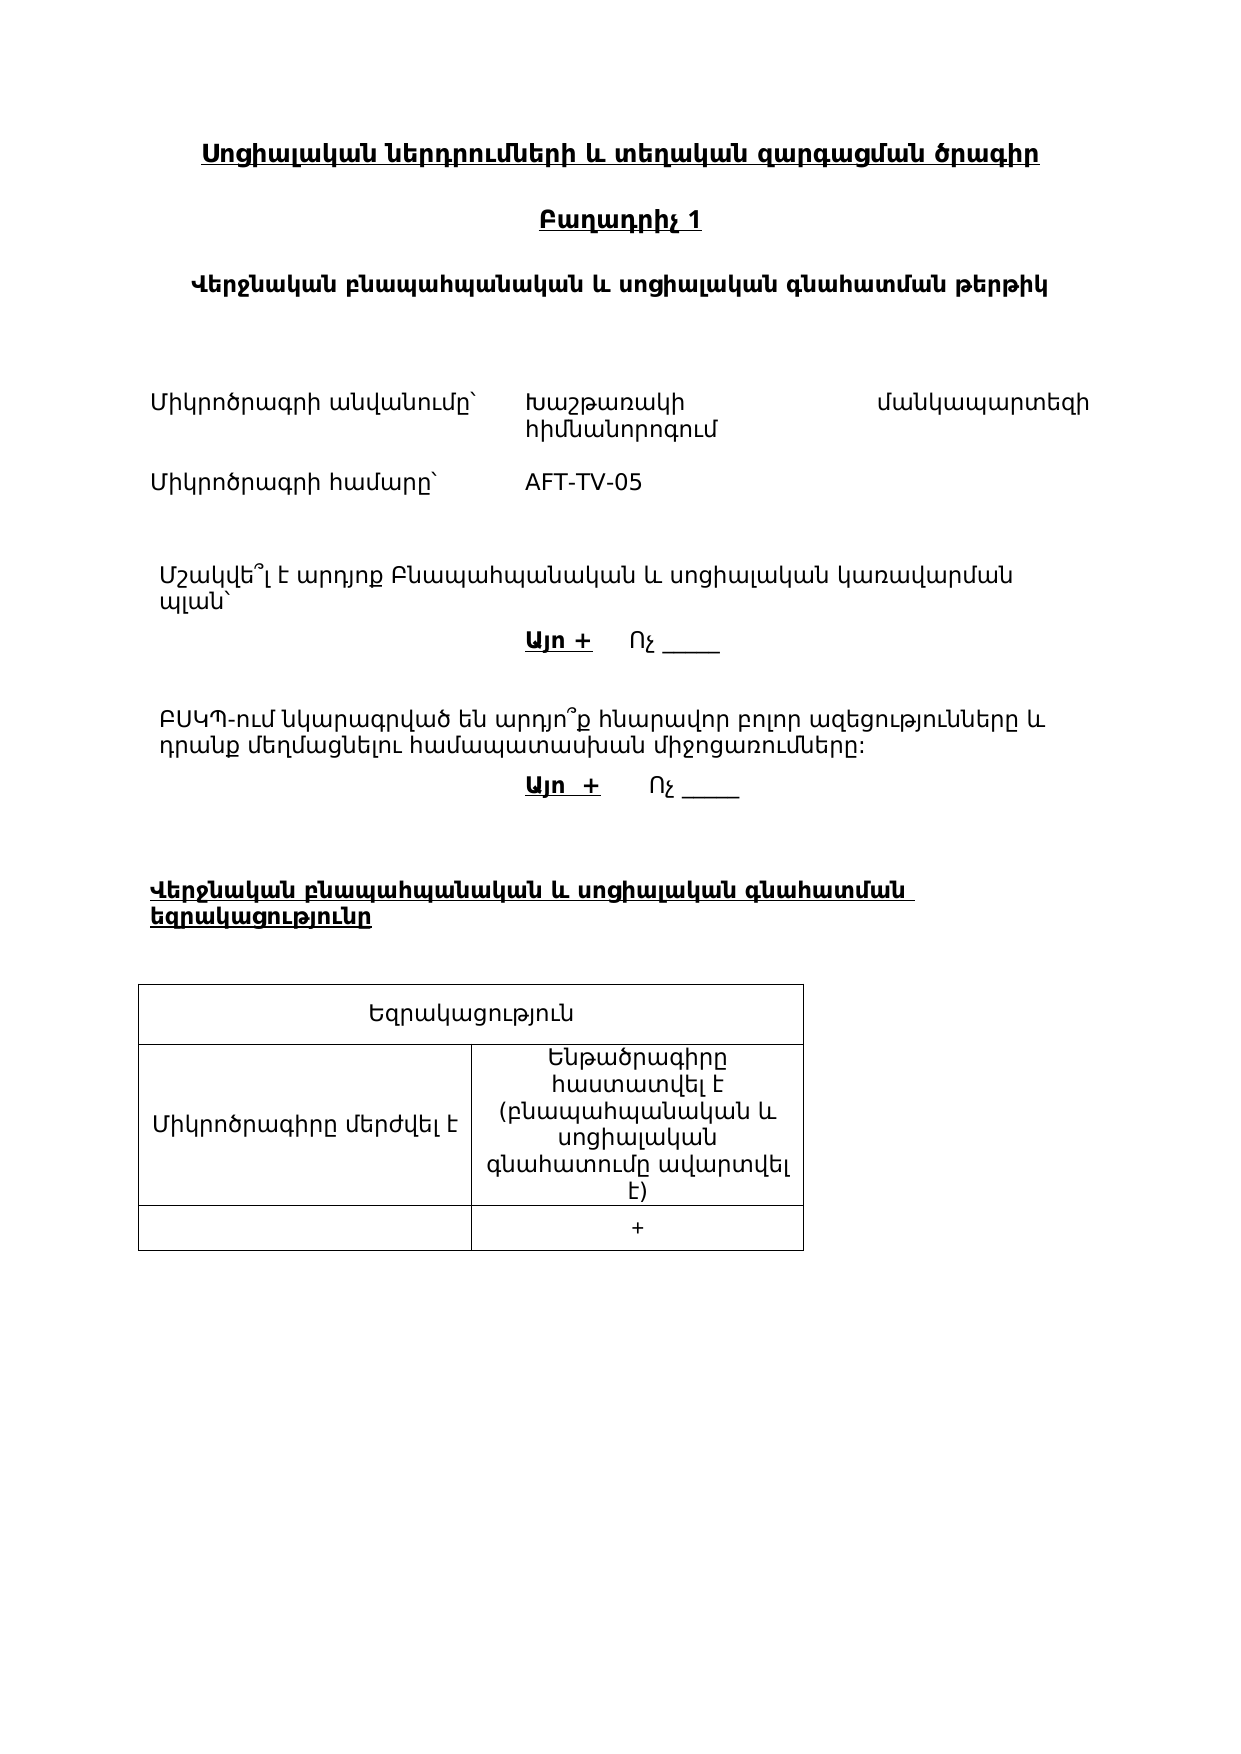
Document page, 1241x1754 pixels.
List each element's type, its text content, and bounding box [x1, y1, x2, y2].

text Այո + Ոչ _____ [450, 628, 1090, 654]
table_cell Միկրոծրագիրը մերժվել է [139, 1045, 471, 1204]
text Վերջնական բնապահպանական և սոցիալական գնահատման եզրակացությունը [150, 877, 1090, 930]
text Միկրոծրագրի համարը՝ AFT-TV-05 [150, 469, 1090, 496]
table_cell [139, 1206, 471, 1250]
table_cell Ենթածրագիրը հաստատվել է (բնապահպանական և սոցիալական գնահատումը ավարտվել է) [472, 1045, 803, 1204]
table_cell + [472, 1206, 803, 1250]
text Միկրոծրագրի անվանումը՝ Խաշթառակի մանկապարտեզի հիմնանորոգում [150, 389, 1090, 443]
text Մշակվե՞լ է արդյոք Բնապահպանական և սոցիալական կառավարման պլան՝ [159, 562, 1090, 615]
text Այո + Ոչ _____ [459, 772, 1090, 798]
text Սոցիալական ներդրումների և տեղական զարգացման ծրագիր [150, 139, 1090, 168]
text Բաղադրիչ 1 [150, 201, 1090, 235]
text Վերջնական բնապահպանական և սոցիալական գնահատման թերթիկ [150, 271, 1090, 298]
text ԲՍԿՊ-ում նկարագրված են արդյո՞ք հնարավոր բոլոր ազեցությունները և դրանք մեղմացնելու համապատասխան միջոցառումները: [159, 706, 1090, 759]
table_header Եզրակացություն [139, 985, 803, 1043]
